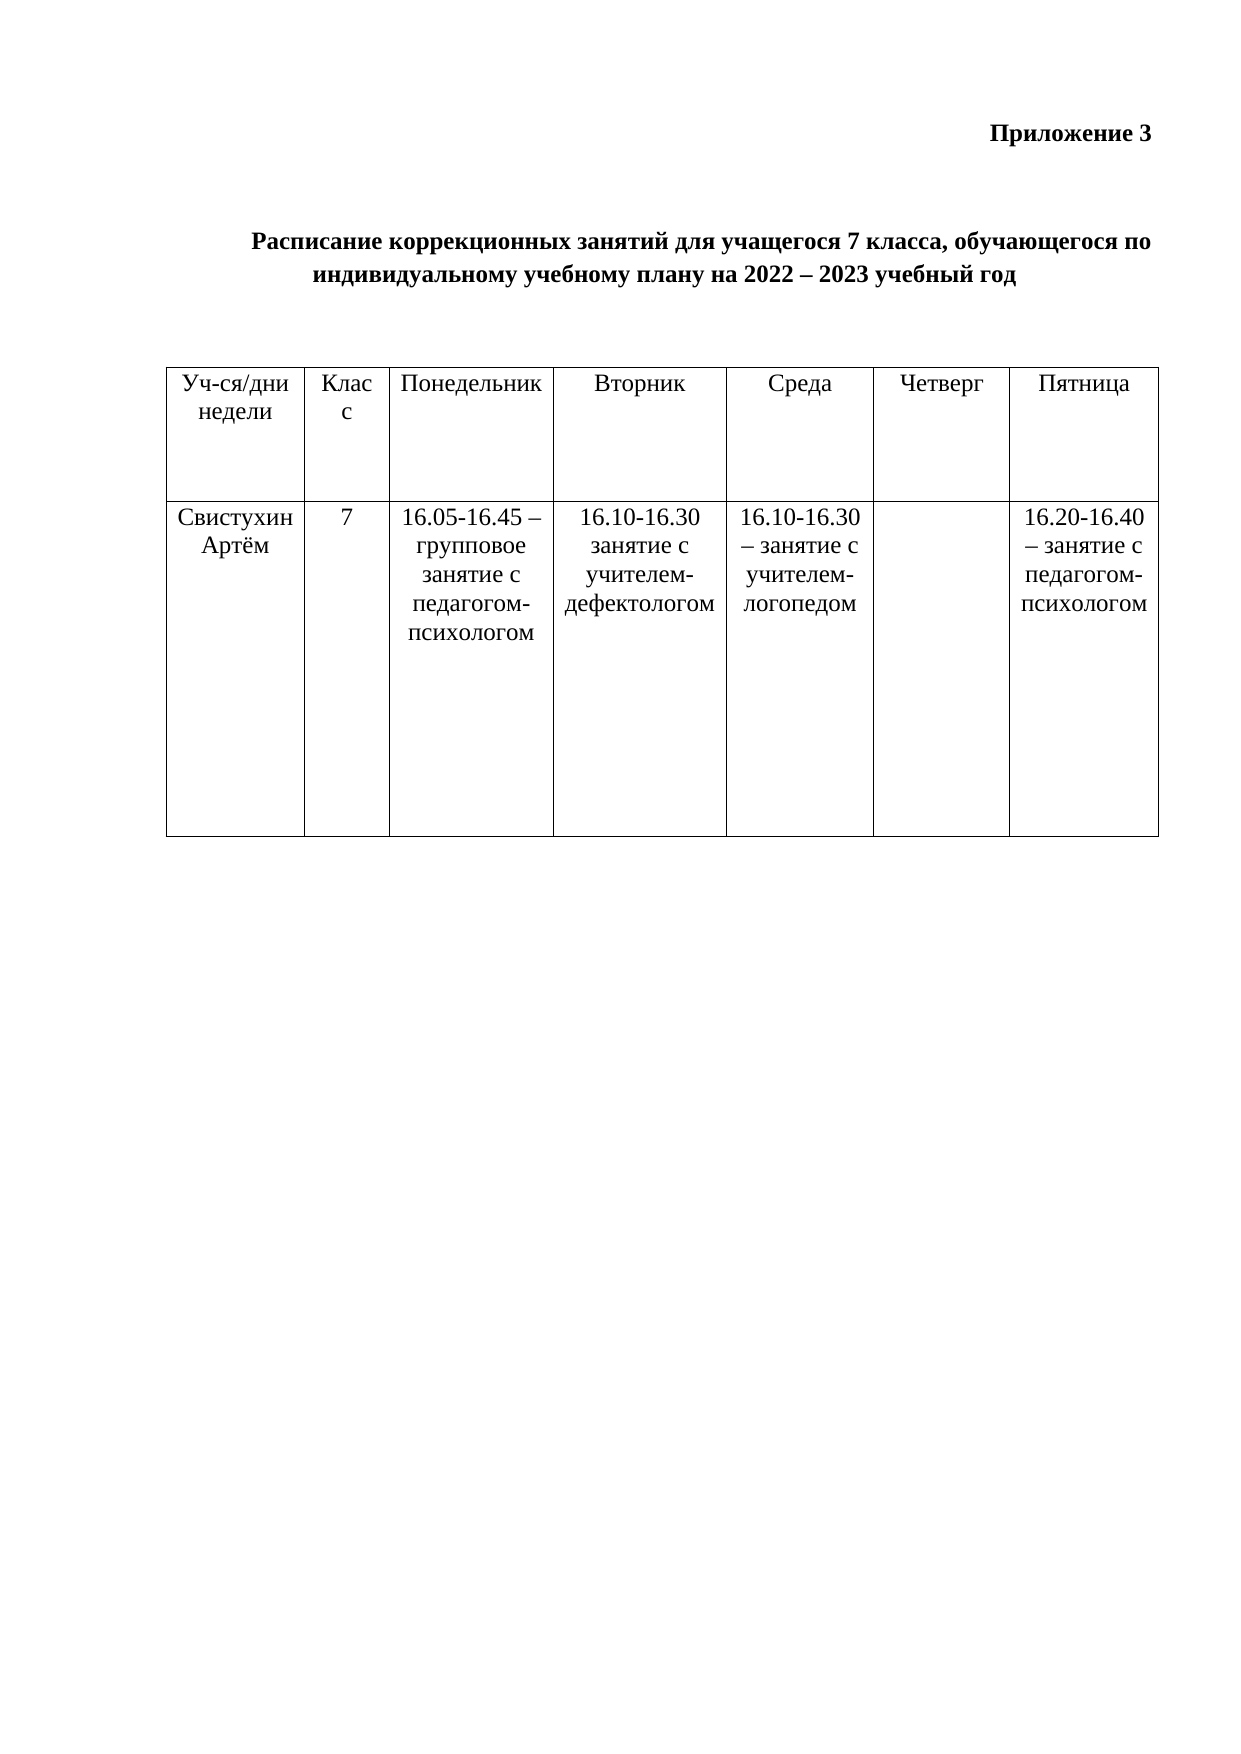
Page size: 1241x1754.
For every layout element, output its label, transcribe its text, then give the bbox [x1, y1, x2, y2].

table_header Вторник [554, 368, 726, 501]
table_cell 16.20-16.40 – занятие с педагогом-психологом [1010, 502, 1158, 836]
table_header Четверг [874, 368, 1009, 501]
text Приложение 3 [177, 118, 1152, 147]
table_header Понедельник [390, 368, 553, 501]
table_cell 16.10-16.30 занятие с учителем-дефектологом [554, 502, 726, 836]
table_header Среда [727, 368, 873, 501]
table_cell [874, 502, 1009, 836]
table_cell Свистухин Артём [167, 502, 304, 836]
table_header Пятница [1010, 368, 1158, 501]
table_header Уч-ся/дни недели [167, 368, 304, 501]
table_cell 16.10-16.30 – занятие с учителем-логопедом [727, 502, 873, 836]
table_cell 7 [305, 502, 389, 836]
table_cell 16.05-16.45 – групповое занятие с педагогом-психологом [390, 502, 553, 836]
text Расписание коррекционных занятий для учащегося 7 класса, обучающегося по индивидуальному учебному плану на 2022 – 2023 учебный год [177, 226, 1152, 288]
table_header Класс [305, 368, 389, 501]
